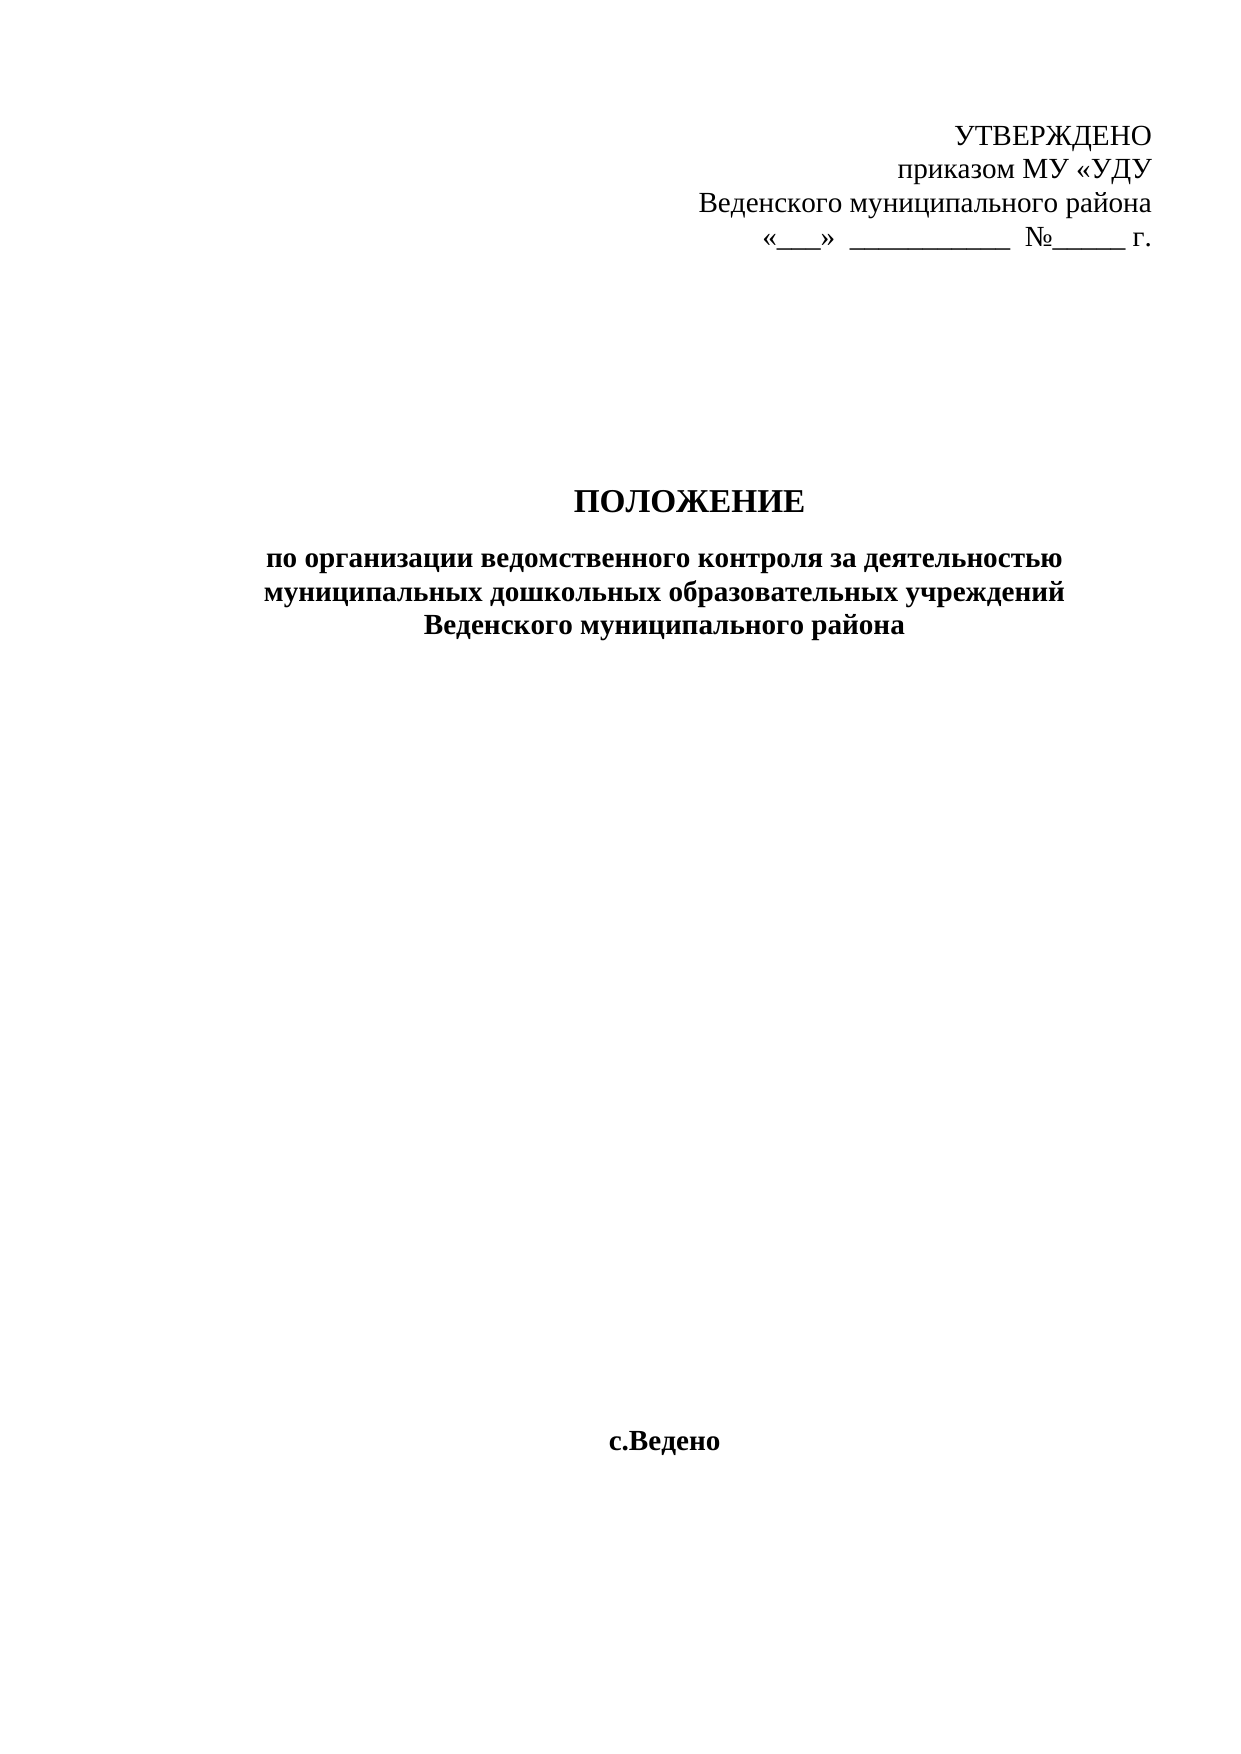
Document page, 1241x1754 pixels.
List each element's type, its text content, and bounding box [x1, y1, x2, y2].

text Веденского муниципального района [177, 185, 1152, 219]
text приказом МУ «УДУ [177, 152, 1152, 185]
text по организации ведомственного контроля за деятельностью муниципальных дошкольных образовательных учреждений [177, 540, 1152, 607]
text УТВЕРЖДЕНО [177, 118, 1152, 152]
text с.Ведено [177, 1423, 1152, 1456]
text ПОЛОЖЕНИЕ [177, 481, 1152, 519]
text «___» ___________ №_____ г. [177, 219, 1152, 252]
text Веденского муниципального района [177, 607, 1152, 641]
